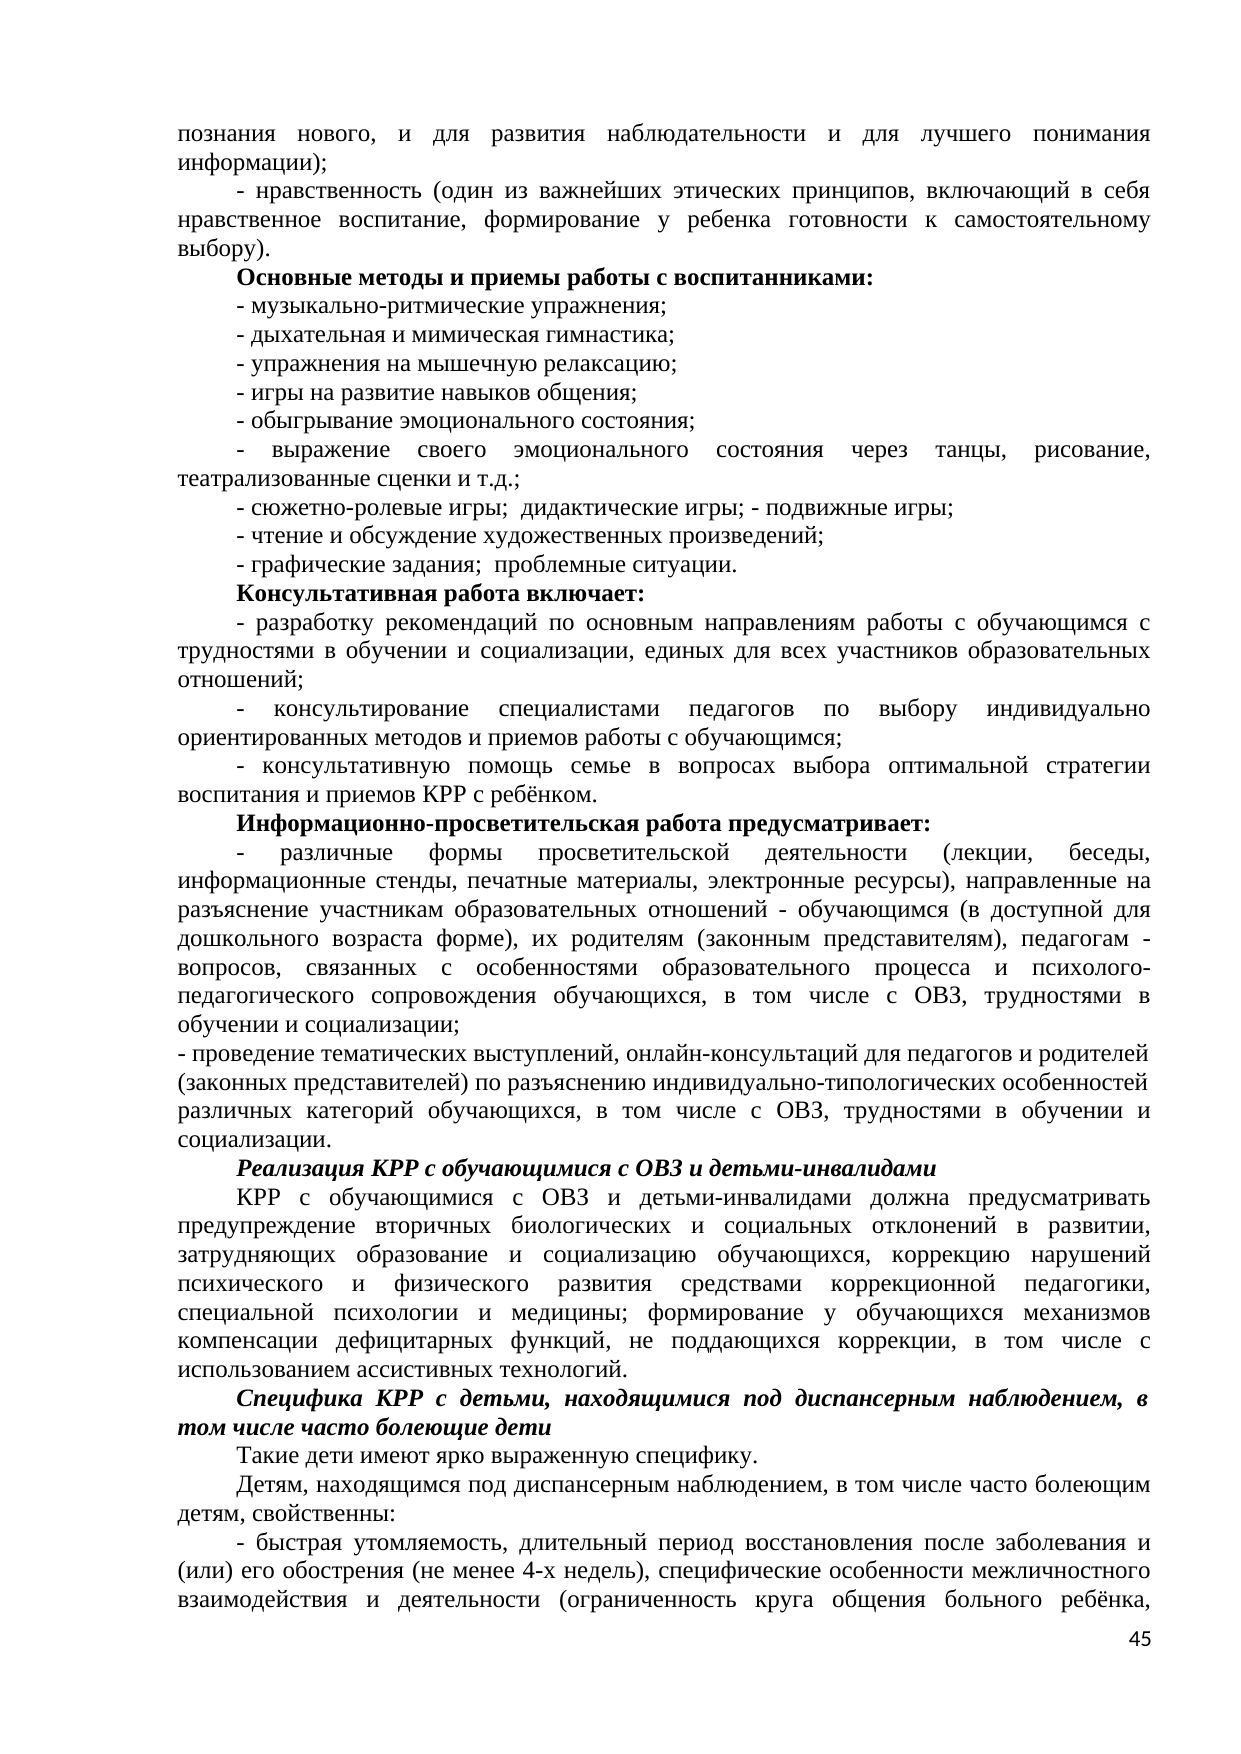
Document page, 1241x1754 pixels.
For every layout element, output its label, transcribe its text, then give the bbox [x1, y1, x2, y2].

text - разработку рекомендаций по основным направлениям работы с обучающимся с трудностями в обучении и социализации, единых для всех участников образовательных отношений; [177, 607, 1152, 693]
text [177, 118, 1152, 176]
text Специфика КРР с детьми, находящимися под диспансерным наблюдением, в том числе часто болеющие дети [177, 1383, 1152, 1441]
text Детям, находящимся под диспансерным наблюдением, в том числе часто болеющим детям, свойственны: [177, 1469, 1152, 1527]
text - обыгрывание эмоционального состояния; [177, 406, 1152, 434]
text - выражение своего эмоционального состояния через танцы, рисование, театрализованные сценки и т.д.; [177, 434, 1152, 492]
text Информационно-просветительская работа предусматривает: [177, 808, 1152, 837]
text - чтение и обсуждение художественных произведений; [177, 521, 1152, 549]
text КРР с обучающимися с ОВЗ и детьми-инвалидами должна предусматривать предупреждение вторичных биологических и социальных отклонений в развитии, затрудняющих образование и социализацию обучающихся, коррекцию нарушений психического и физического развития средствами коррекционной педагогики, специальной психологии и медицины; формирование у обучающихся механизмов компенсации дефицитарных функций, не поддающихся коррекции, в том числе с использованием ассистивных технологий. [177, 1182, 1152, 1383]
text - проведение тематических выступлений, онлайн-консультаций для педагогов и родителей (законных представителей) по разъяснению индивидуально-типологических особенностей [177, 1038, 1152, 1096]
text - различные формы просветительской деятельности (лекции, беседы, информационные стенды, печатные материалы, электронные ресурсы), направленные на разъяснение участникам образовательных отношений - обучающимся (в доступной для дошкольного возраста форме), их родителям (законным представителям), педагогам - вопросов, связанных с особенностями образовательного процесса и психолого-педагогического сопровождения обучающихся, в том числе с ОВЗ, трудностями в обучении и социализации; [177, 837, 1152, 1038]
text - сюжетно-ролевые игры; дидактические игры; - подвижные игры; [177, 492, 1152, 521]
text - графические задания; проблемные ситуации. [177, 549, 1152, 578]
text Консультативная работа включает: [177, 578, 1152, 607]
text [177, 1527, 1152, 1613]
text - дыхательная и мимическая гимнастика; [177, 319, 1152, 348]
text Основные методы и приемы работы с воспитанниками: [177, 262, 1152, 291]
text - упражнения на мышечную релаксацию; [177, 348, 1152, 377]
text Такие дети имеют ярко выраженную специфику. [177, 1441, 1152, 1469]
text - консультирование специалистами педагогов по выбору индивидуально ориентированных методов и приемов работы с обучающимся; [177, 693, 1152, 751]
text - музыкально-ритмические упражнения; [177, 291, 1152, 319]
text - игры на развитие навыков общения; [177, 377, 1152, 406]
text различных категорий обучающихся, в том числе с ОВЗ, трудностями в обучении и социализации. [177, 1096, 1152, 1153]
text Реализация КРР с обучающимися с ОВЗ и детьми-инвалидами [177, 1153, 1152, 1182]
text - консультативную помощь семье в вопросах выбора оптимальной стратегии воспитания и приемов КРР с ребёнком. [177, 751, 1152, 808]
text - нравственность (один из важнейших этических принципов, включающий в себя нравственное воспитание, формирование у ребенка готовности к самостоятельному выбору). [177, 176, 1152, 262]
